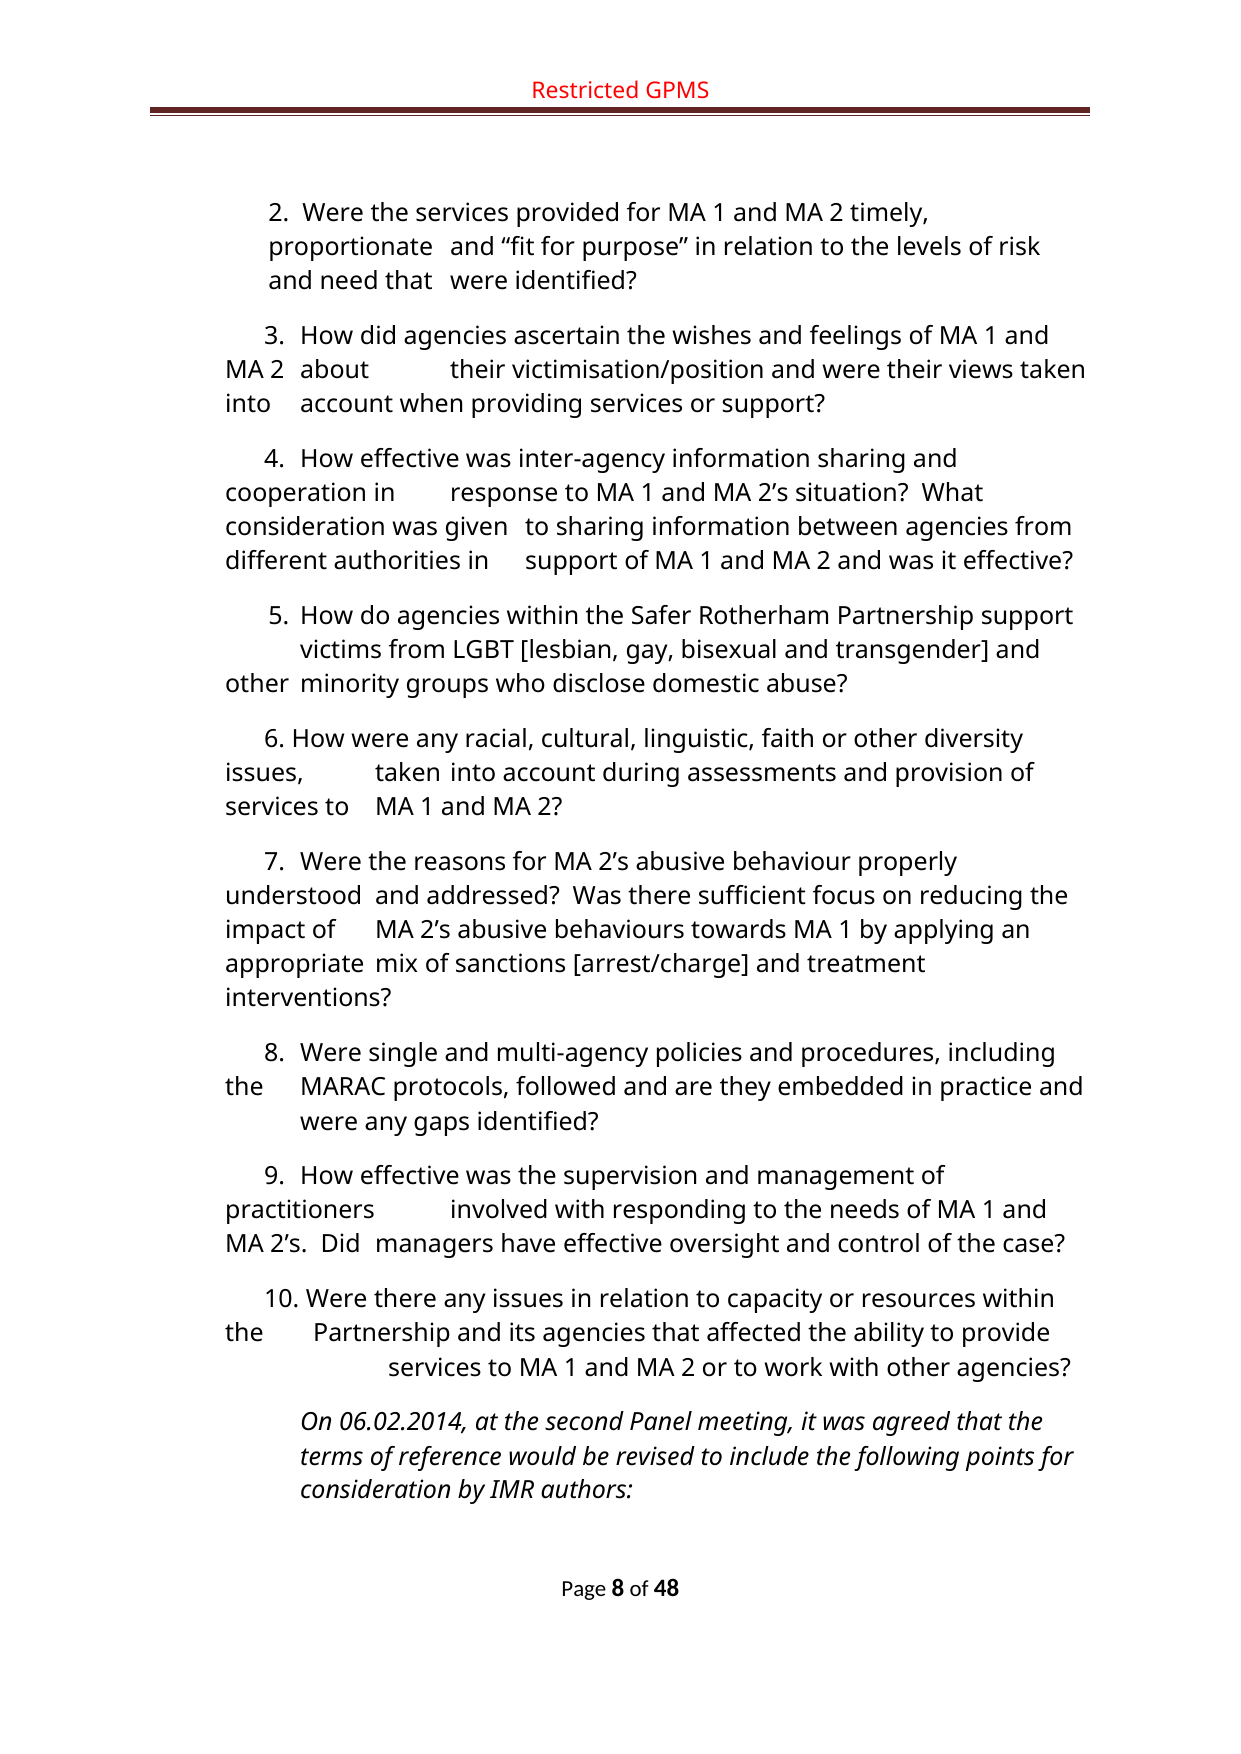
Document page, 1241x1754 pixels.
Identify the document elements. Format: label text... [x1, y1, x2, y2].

text 4. How effective was inter-agency information sharing and cooperation in response to MA 1 and MA 2’s situation? What consideration was given to sharing information between agencies from different authorities in support of MA 1 and MA 2 and was it effective? [225, 441, 1090, 577]
text 10. Were there any issues in relation to capacity or resources within the Partnership and its agencies that affected the ability to provide services to MA 1 and MA 2 or to work with other agencies? [225, 1281, 1090, 1383]
text 2. Were the services provided for MA 1 and MA 2 timely, proportionate and “fit for purpose” in relation to the levels of risk and need that were identified? [150, 195, 1090, 297]
text 3. How did agencies ascertain the wishes and feelings of MA 1 and MA 2 about their victimisation/position and were their views taken into account when providing services or support? [225, 318, 1090, 420]
text On 06.02.2014, at the second Panel meeting, it was agreed that the terms of reference would be revised to include the following points for consideration by IMR authors: [150, 1404, 1090, 1506]
text 9. How effective was the supervision and management of practitioners involved with responding to the needs of MA 1 and MA 2’s. Did managers have effective oversight and control of the case? [225, 1158, 1090, 1260]
text 7. Were the reasons for MA 2’s abusive behaviour properly understood and addressed? Was there sufficient focus on reducing the impact of MA 2’s abusive behaviours towards MA 1 by applying an appropriate mix of sanctions [arrest/charge] and treatment interventions? [225, 844, 1090, 1014]
text 8. Were single and multi-agency policies and procedures, including the MARAC protocols, followed and are they embedded in practice and were any gaps identified? [225, 1035, 1090, 1137]
text 5. How do agencies within the Safer Rotherham Partnership support victims from LGBT [lesbian, gay, bisexual and transgender] and other minority groups who disclose domestic abuse? [225, 598, 1090, 700]
text 6. How were any racial, cultural, linguistic, faith or other diversity issues, taken into account during assessments and provision of services to MA 1 and MA 2? [225, 721, 1090, 823]
